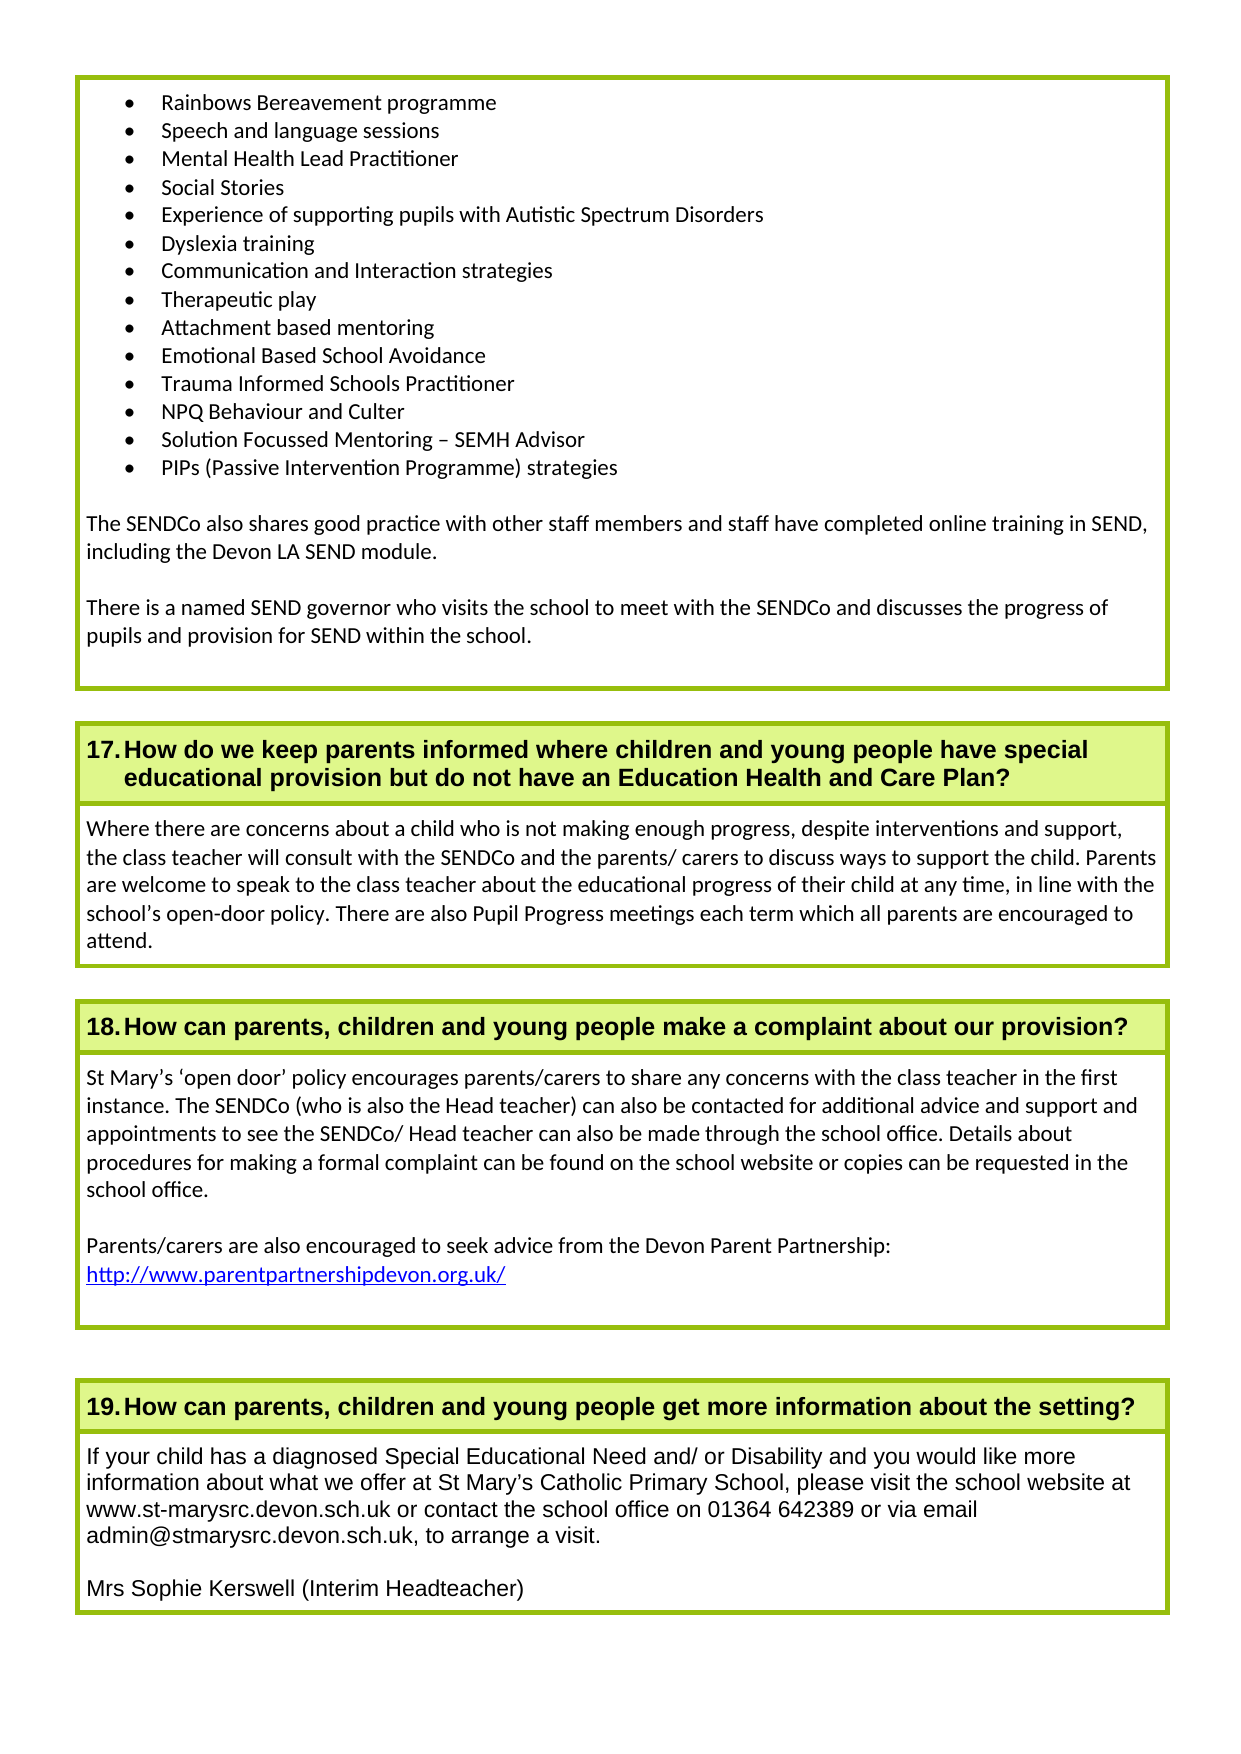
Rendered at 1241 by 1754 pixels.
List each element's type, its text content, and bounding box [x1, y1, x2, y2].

table_cell St Mary’s ‘open door’ policy encourages parents/carers to share any concerns with the class teacher in the first instance. The SENDCo (who is also the Head teacher) can also be contacted for additional advice and support and appointments to see the SENDCo/ Head teacher can also be made through the school office. Details about procedures for making a formal complaint can be found on the school website or copies can be requested in the school office. Parents/carers are also encouraged to seek advice from the Devon Parent Partnership: http://www.parentpartnershipdevon.org.uk/ [80, 1055, 1165, 1325]
table_cell Where there are concerns about a child who is not making enough progress, despite interventions and support, the class teacher will consult with the SENDCo and the parents/ carers to discuss ways to support the child. Parents are welcome to speak to the class teacher about the educational progress of their child at any time, in line with the school’s open-door policy. There are also Pupil Progress meetings each term which all parents are encouraged to attend. [80, 806, 1165, 963]
table_cell If your child has a diagnosed Special Educational Need and/ or Disability and you would like more information about what we offer at St Mary’s Catholic Primary School, please visit the school website at www.st-marysrc.devon.sch.uk or contact the school office on 01364 642389 or via email admin@stmarysrc.devon.sch.uk, to arrange a visit. Mrs Sophie Kerswell (Interim Headteacher) [80, 1434, 1165, 1610]
table_header How do we keep parents informed where children and young people have special educational provision but do not have an Education Health and Care Plan? [80, 726, 1165, 801]
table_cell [80, 80, 1165, 686]
table_header How can parents, children and young people get more information about the setting? [80, 1383, 1165, 1429]
table_header How can parents, children and young people make a complaint about our provision? [80, 1004, 1165, 1050]
